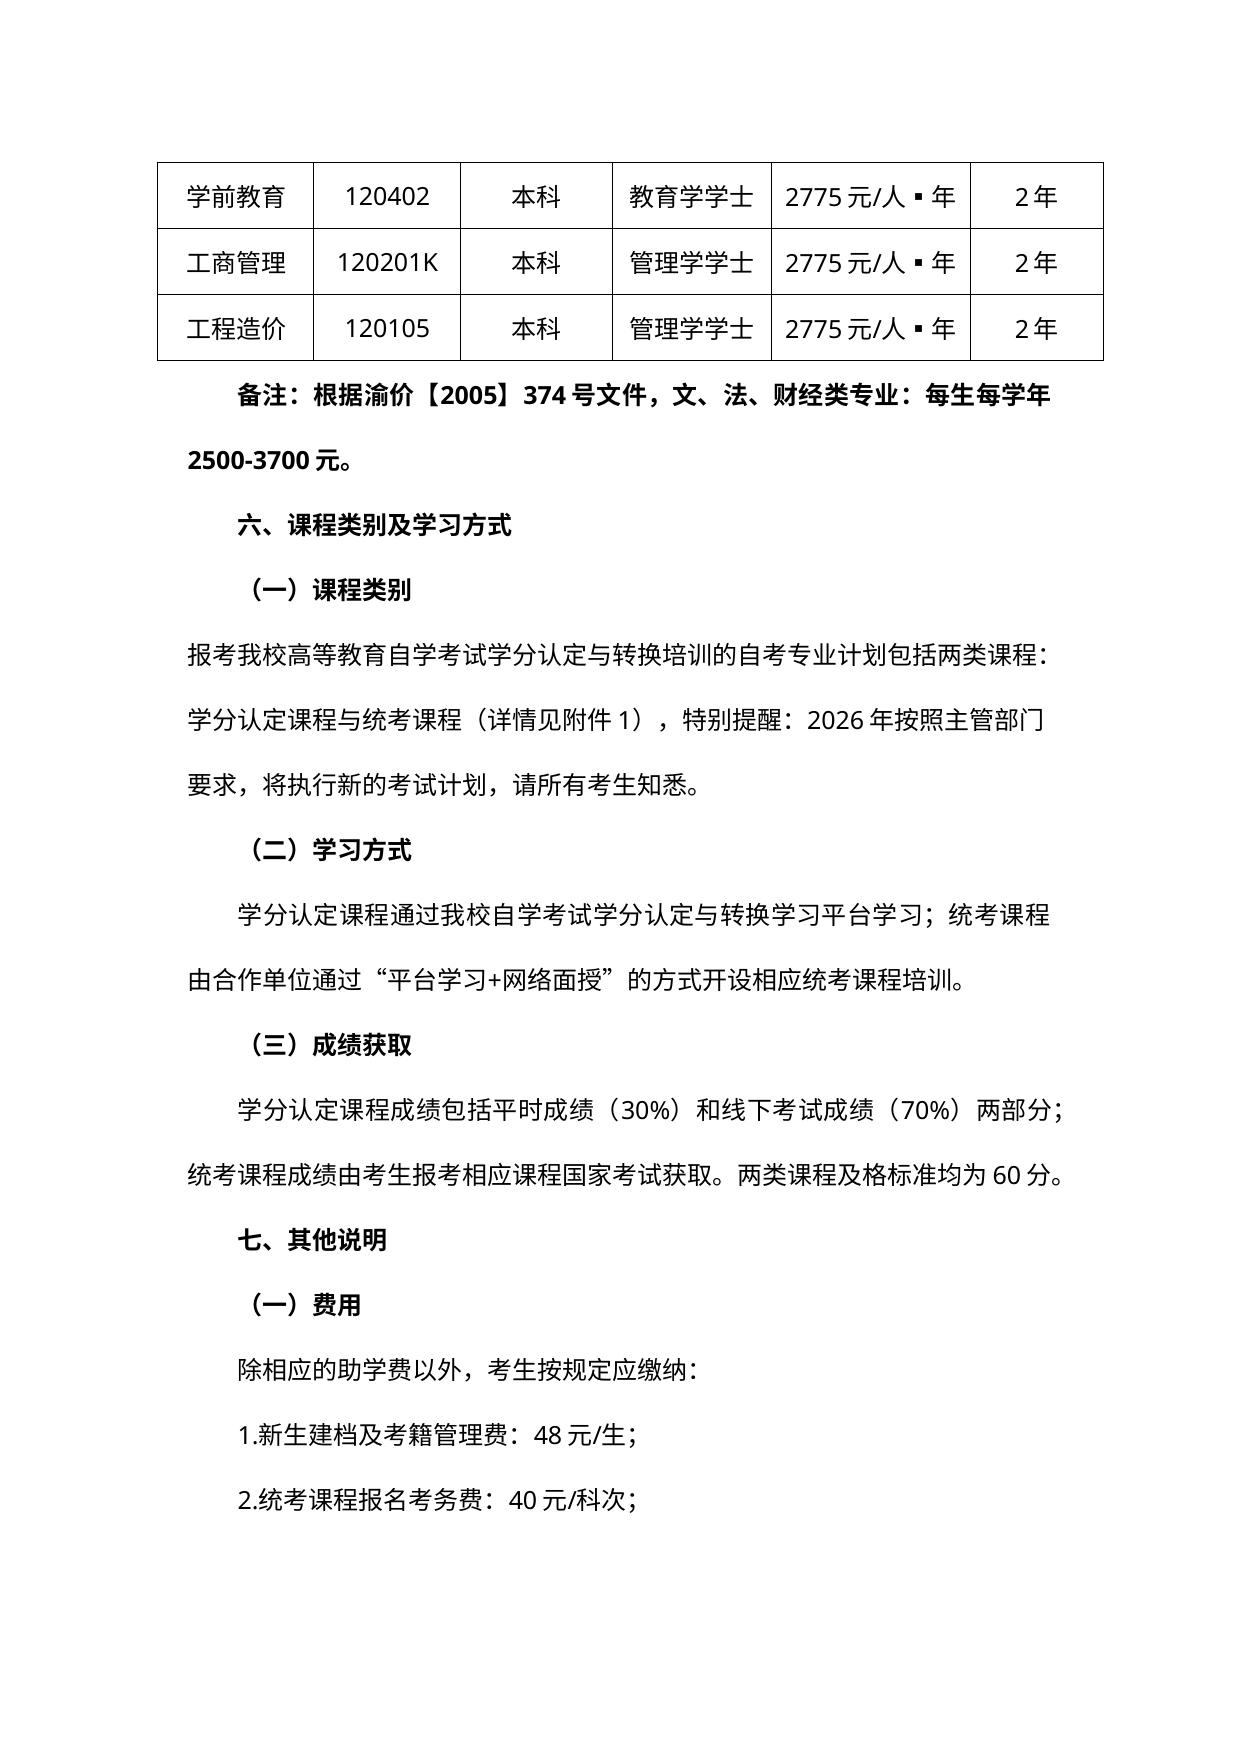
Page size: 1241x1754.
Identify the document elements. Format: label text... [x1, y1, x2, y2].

text 备注：根据渝价【2005】374号文件，文、法、财经类专业：每生每学年2500-3700元。 [187, 361, 1053, 491]
table_cell 120402 [314, 163, 460, 228]
table_cell 2775元/人▪年 [772, 229, 970, 294]
text （一）费用 [187, 1271, 1053, 1336]
text 除相应的助学费以外，考生按规定应缴纳： [187, 1336, 1053, 1401]
table_cell 2年 [971, 163, 1103, 228]
text 报考我校高等教育自学考试学分认定与转换培训的自考专业计划包括两类课程：学分认定课程与统考课程（详情见附件1），特别提醒：2026年按照主管部门要求，将执行新的考试计划，请所有考生知悉。 [187, 621, 1053, 816]
table_cell 管理学学士 [613, 295, 771, 360]
text 2.统考课程报名考务费：40元/科次； [187, 1466, 1053, 1531]
text （一）课程类别 [187, 556, 1053, 621]
table_cell 本科 [461, 295, 612, 360]
table_cell 2775元/人▪年 [772, 163, 970, 228]
table_cell 120201K [314, 229, 460, 294]
table_cell 教育学学士 [613, 163, 771, 228]
text （二）学习方式 [187, 816, 1053, 881]
table_cell 2年 [971, 295, 1103, 360]
table_cell 120105 [314, 295, 460, 360]
text （三）成绩获取 [187, 1011, 1053, 1076]
table_cell 学前教育 [158, 163, 313, 228]
table_cell 工程造价 [158, 295, 313, 360]
text 六、课程类别及学习方式 [187, 491, 1053, 556]
table_cell 本科 [461, 229, 612, 294]
text 学分认定课程成绩包括平时成绩（30%）和线下考试成绩（70%）两部分；统考课程成绩由考生报考相应课程国家考试获取。两类课程及格标准均为60分。 [187, 1076, 1053, 1206]
table_cell 本科 [461, 163, 612, 228]
table_cell 2年 [971, 229, 1103, 294]
text 学分认定课程通过我校自学考试学分认定与转换学习平台学习；统考课程由合作单位通过“平台学习+网络面授”的方式开设相应统考课程培训。 [187, 881, 1053, 1011]
text 七、其他说明 [187, 1206, 1053, 1271]
table_cell 工商管理 [158, 229, 313, 294]
text 1.新生建档及考籍管理费：48元/生； [187, 1401, 1053, 1466]
table_cell 2775元/人▪年 [772, 295, 970, 360]
table_cell 管理学学士 [613, 229, 771, 294]
